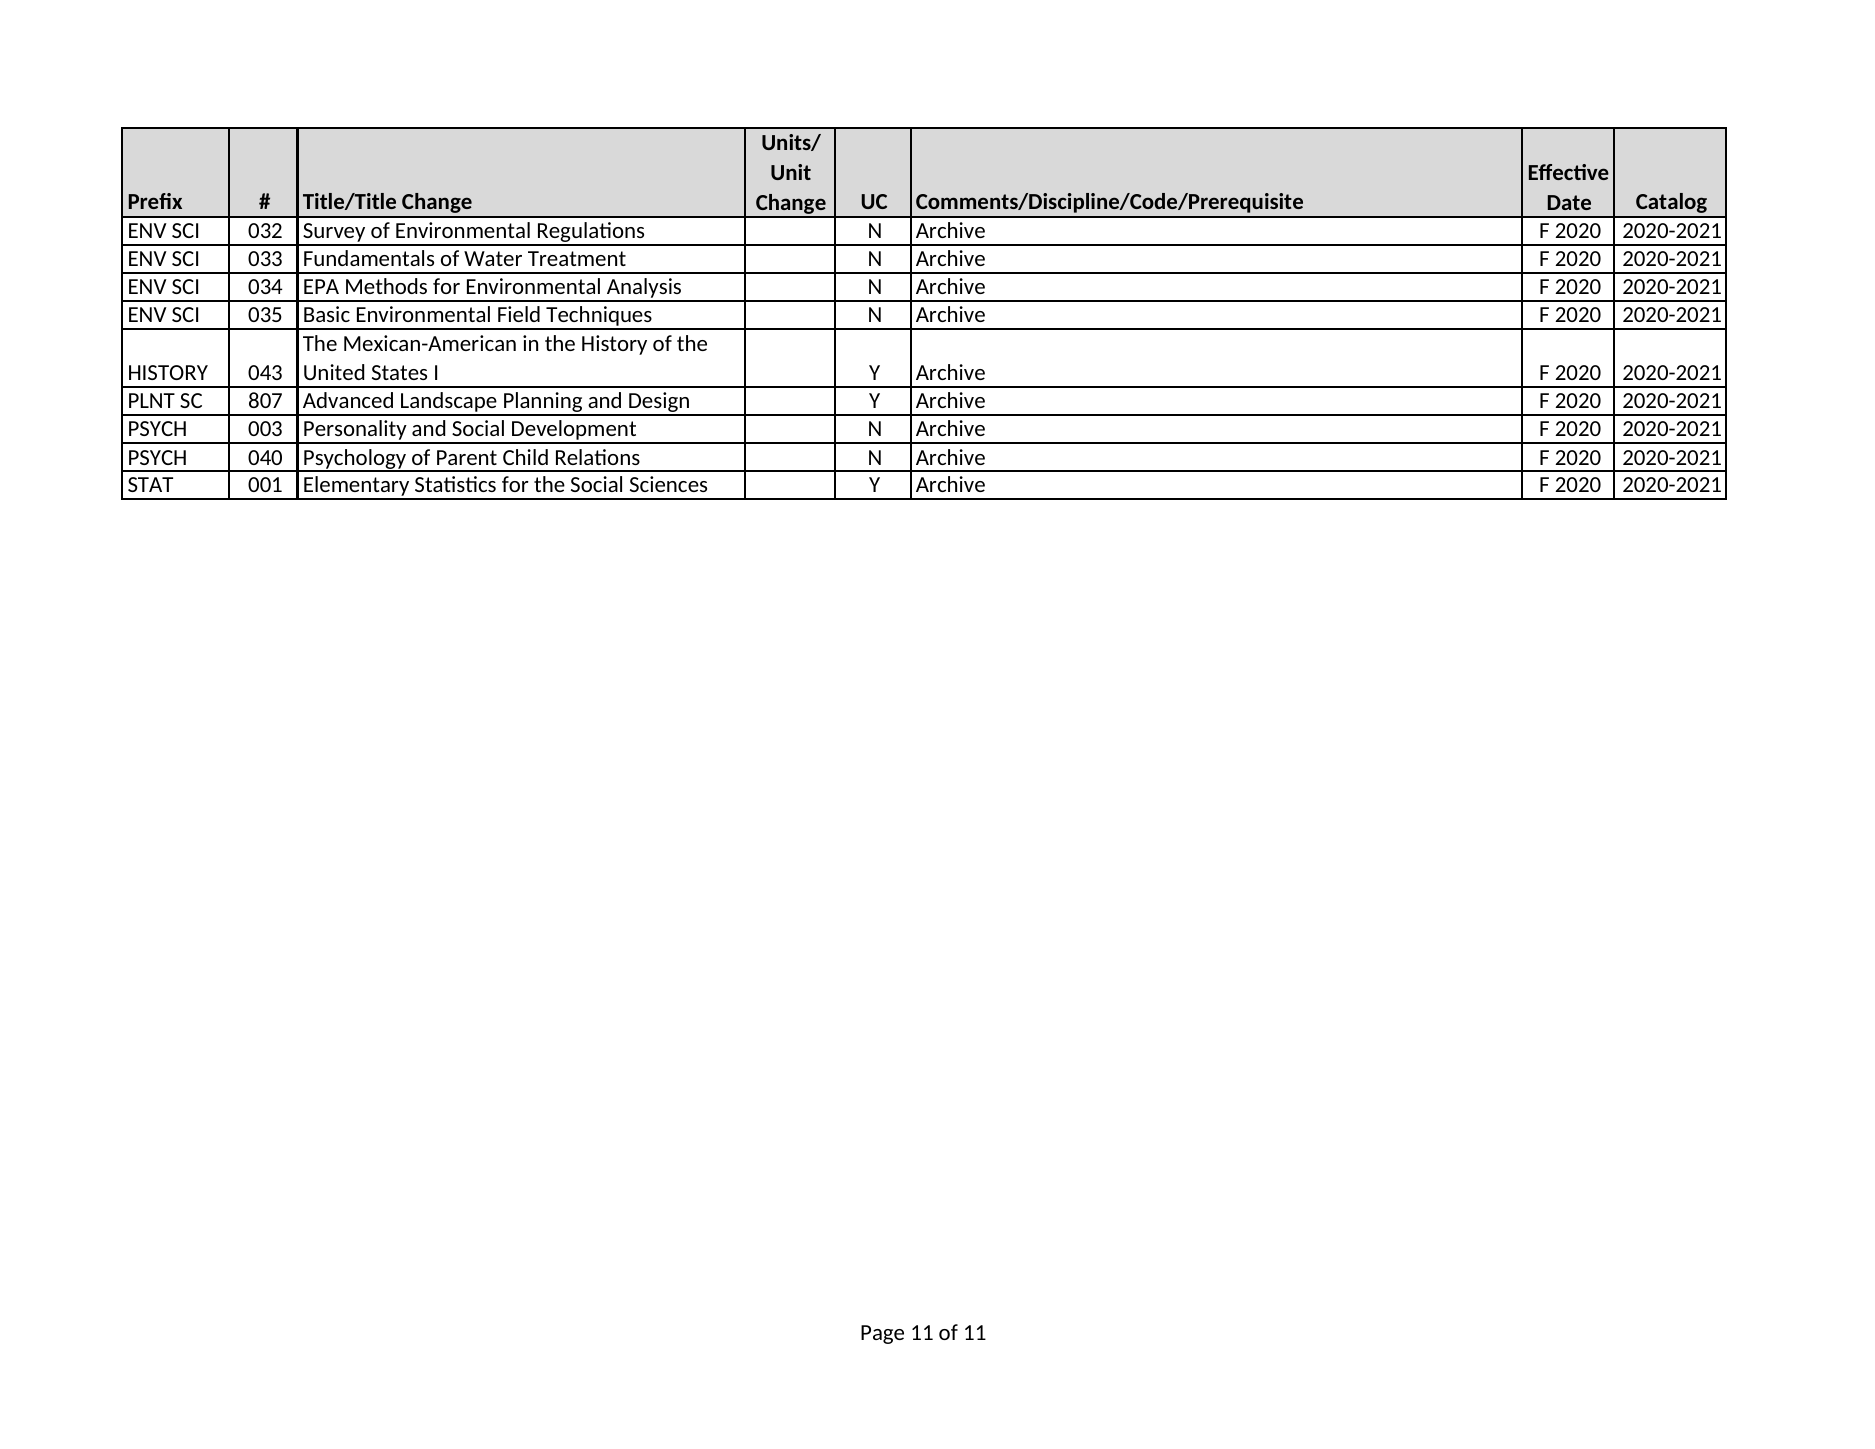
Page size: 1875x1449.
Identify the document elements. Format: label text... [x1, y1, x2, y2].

table_cell ENV SCI [123, 246, 228, 272]
table_cell F 2020 [1523, 388, 1613, 414]
table_cell 807 [230, 388, 296, 414]
table_cell HISTORY [123, 330, 228, 386]
table_cell [746, 472, 834, 498]
table_cell 2020-2021 [1615, 246, 1725, 272]
table_cell PLNT SC [123, 388, 228, 414]
table_cell Effective Date [1523, 129, 1613, 216]
table_cell N [836, 218, 910, 244]
table_cell 001 [230, 472, 296, 498]
table_cell 034 [230, 274, 296, 300]
table_cell [746, 218, 834, 244]
table_cell Archive [912, 330, 1521, 386]
table_cell Survey of Environmental Regulations [299, 218, 744, 244]
table_cell 2020-2021 [1615, 472, 1725, 498]
table_cell F 2020 [1523, 218, 1613, 244]
table_cell F 2020 [1523, 274, 1613, 300]
table_cell Comments/Discipline/Code/Prerequisite [912, 129, 1521, 216]
table_cell Archive [912, 302, 1521, 328]
table_cell Y [836, 330, 910, 386]
table_cell # [230, 129, 296, 216]
table_cell Y [836, 472, 910, 498]
table_cell Archive [912, 472, 1521, 498]
table_cell Advanced Landscape Planning and Design [299, 388, 744, 414]
table_cell UC [836, 129, 910, 216]
table_cell 2020-2021 [1615, 218, 1725, 244]
table_cell N [836, 302, 910, 328]
table_cell N [836, 246, 910, 272]
table_cell Archive [912, 274, 1521, 300]
table_cell F 2020 [1523, 302, 1613, 328]
table_cell Fundamentals of Water Treatment [299, 246, 744, 272]
table_cell ENV SCI [123, 218, 228, 244]
table_cell ENV SCI [123, 274, 228, 300]
table_cell F 2020 [1523, 444, 1613, 470]
table_cell 035 [230, 302, 296, 328]
table_cell [746, 388, 834, 414]
table_cell Archive [912, 388, 1521, 414]
table_cell 2020-2021 [1615, 274, 1725, 300]
table_cell PSYCH [123, 416, 228, 442]
table_cell [746, 444, 834, 470]
table_cell [746, 246, 834, 272]
table_cell N [836, 274, 910, 300]
table_cell [746, 302, 834, 328]
table_cell F 2020 [1523, 246, 1613, 272]
table_cell 043 [230, 330, 296, 386]
table_cell PSYCH [123, 444, 228, 470]
table_cell 2020-2021 [1615, 330, 1725, 386]
table_cell STAT [123, 472, 228, 498]
table_cell F 2020 [1523, 416, 1613, 442]
table_cell 003 [230, 416, 296, 442]
table_cell 2020-2021 [1615, 416, 1725, 442]
table_cell EPA Methods for Environmental Analysis [299, 274, 744, 300]
table_cell The Mexican-American in the History of the United States I [299, 330, 744, 386]
table_cell Psychology of Parent Child Relations [299, 444, 744, 470]
table_cell 2020-2021 [1615, 302, 1725, 328]
table_cell Units/ Unit Change [746, 129, 834, 216]
table_cell F 2020 [1523, 330, 1613, 386]
table_cell 033 [230, 246, 296, 272]
table_cell Elementary Statistics for the Social Sciences [299, 472, 744, 498]
table_cell Basic Environmental Field Techniques [299, 302, 744, 328]
table_cell Title/Title Change [299, 129, 744, 216]
table_cell Y [836, 388, 910, 414]
table_cell 2020-2021 [1615, 388, 1725, 414]
table_cell 040 [230, 444, 296, 470]
table_cell F 2020 [1523, 472, 1613, 498]
table_cell ENV SCI [123, 302, 228, 328]
table_cell Archive [912, 246, 1521, 272]
table_cell Prefix [123, 129, 228, 216]
table_cell [746, 330, 834, 386]
table_cell N [836, 416, 910, 442]
table_cell Archive [912, 218, 1521, 244]
table_cell N [836, 444, 910, 470]
table_cell 2020-2021 [1615, 444, 1725, 470]
table_cell Personality and Social Development [299, 416, 744, 442]
table_cell 032 [230, 218, 296, 244]
table_cell [746, 274, 834, 300]
table_cell Archive [912, 416, 1521, 442]
table_cell Archive [912, 444, 1521, 470]
table_cell Catalog [1615, 129, 1725, 216]
table_cell [746, 416, 834, 442]
